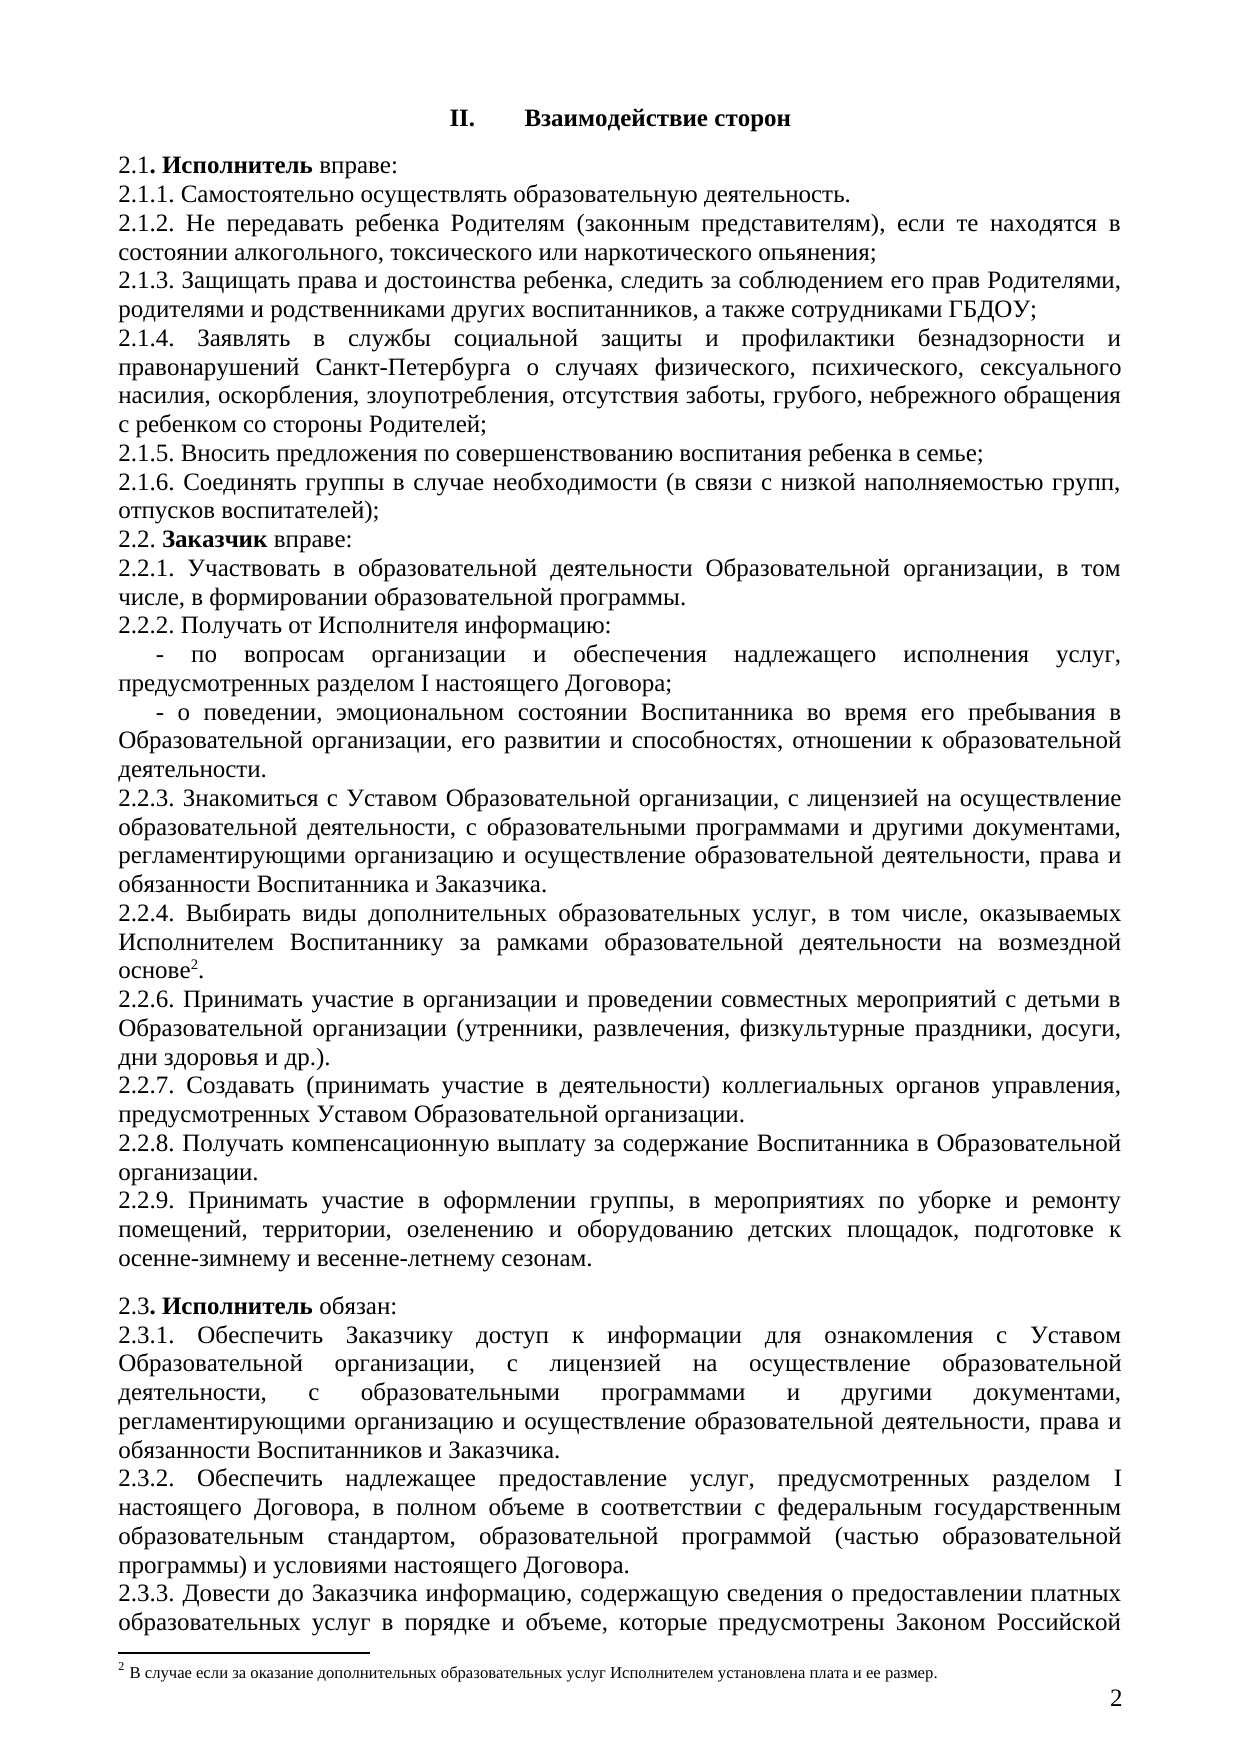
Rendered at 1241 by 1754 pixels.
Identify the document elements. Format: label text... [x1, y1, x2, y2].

text - по вопросам организации и обеспечения надлежащего исполнения услуг, предусмотренных разделом I настоящего Договора; [118, 639, 1122, 697]
text 2.3.1. Обеспечить Заказчику доступ к информации для ознакомления с Уставом Образовательной организации, с лицензией на осуществление образовательной деятельности, с образовательными программами и другими документами, регламентирующими организацию и осуществление образовательной деятельности, права и обязанности Воспитанников и Заказчика. [118, 1320, 1122, 1463]
text 2.2.2. Получать от Исполнителя информацию: [118, 611, 1122, 639]
text - о поведении, эмоциональном состоянии Воспитанника во время его пребывания в Образовательной организации, его развитии и способностях, отношении к образовательной деятельности. [118, 697, 1122, 783]
text 2.2.6. Принимать участие в организации и проведении совместных мероприятий с детьми в Образовательной организации (утренники, развлечения, физкультурные праздники, досуги, дни здоровья и др.). [118, 984, 1122, 1071]
text 2.3. Исполнитель обязан: [118, 1291, 1122, 1320]
text 2.1. Исполнитель вправе: [118, 151, 1122, 179]
text 2.1.6. Соединять группы в случае необходимости (в связи с низкой наполняемостью групп, отпусков воспитателей); [118, 467, 1122, 524]
text 2.3.2. Обеспечить надлежащее предоставление услуг, предусмотренных разделом I настоящего Договора, в полном объеме в соответствии с федеральным государственным образовательным стандартом, образовательной программой (частью образовательной программы) и условиями настоящего Договора. [118, 1463, 1122, 1578]
text 2.2. Заказчик вправе: [118, 524, 1122, 553]
text 2.2.4. Выбирать виды дополнительных образовательных услуг, в том числе, оказываемых Исполнителем Воспитаннику за рамками образовательной деятельности на возмездной основе. [118, 898, 1122, 984]
text 2.1.2. Не передавать ребенка Родителям (законным представителям), если те находятся в состоянии алкогольного, токсического или наркотического опьянения; [118, 208, 1122, 266]
text 2.1.1. Самостоятельно осуществлять образовательную деятельность. [118, 179, 1122, 208]
text 2.2.9. Принимать участие в оформлении группы, в мероприятиях по уборке и ремонту помещений, территории, озеленению и оборудованию детских площадок, подготовке к осенне-зимнему и весенне-летнему сезонам. [118, 1186, 1122, 1272]
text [118, 1578, 1122, 1636]
text 2.1.5. Вносить предложения по совершенствованию воспитания ребенка в семье; [118, 438, 1122, 467]
text 2.1.4. Заявлять в службы социальной защиты и профилактики безнадзорности и правонарушений Санкт-Петербурга о случаях физического, психического, сексуального насилия, оскорбления, злоупотребления, отсутствия заботы, грубого, небрежного обращения с ребенком со стороны Родителей; [118, 323, 1122, 438]
text 2.2.8. Получать компенсационную выплату за содержание Воспитанника в Образовательной организации. [118, 1128, 1122, 1186]
text 2.2.1. Участвовать в образовательной деятельности Образовательной организации, в том числе, в формировании образовательной программы. [118, 553, 1122, 611]
text 2.1.3. Защищать права и достоинства ребенка, следить за соблюдением его прав Родителями, родителями и родственниками других воспитанников, а также сотрудниками ГБДОУ; [118, 266, 1122, 323]
text 2.2.3. Знакомиться с Уставом Образовательной организации, с лицензией на осуществление образовательной деятельности, с образовательными программами и другими документами, регламентирующими организацию и осуществление образовательной деятельности, права и обязанности Воспитанника и Заказчика. [118, 783, 1122, 898]
list Взаимодействие сторон [118, 103, 1122, 131]
text 2.2.7. Создавать (принимать участие в деятельности) коллегиальных органов управления, предусмотренных Уставом Образовательной организации. [118, 1071, 1122, 1128]
